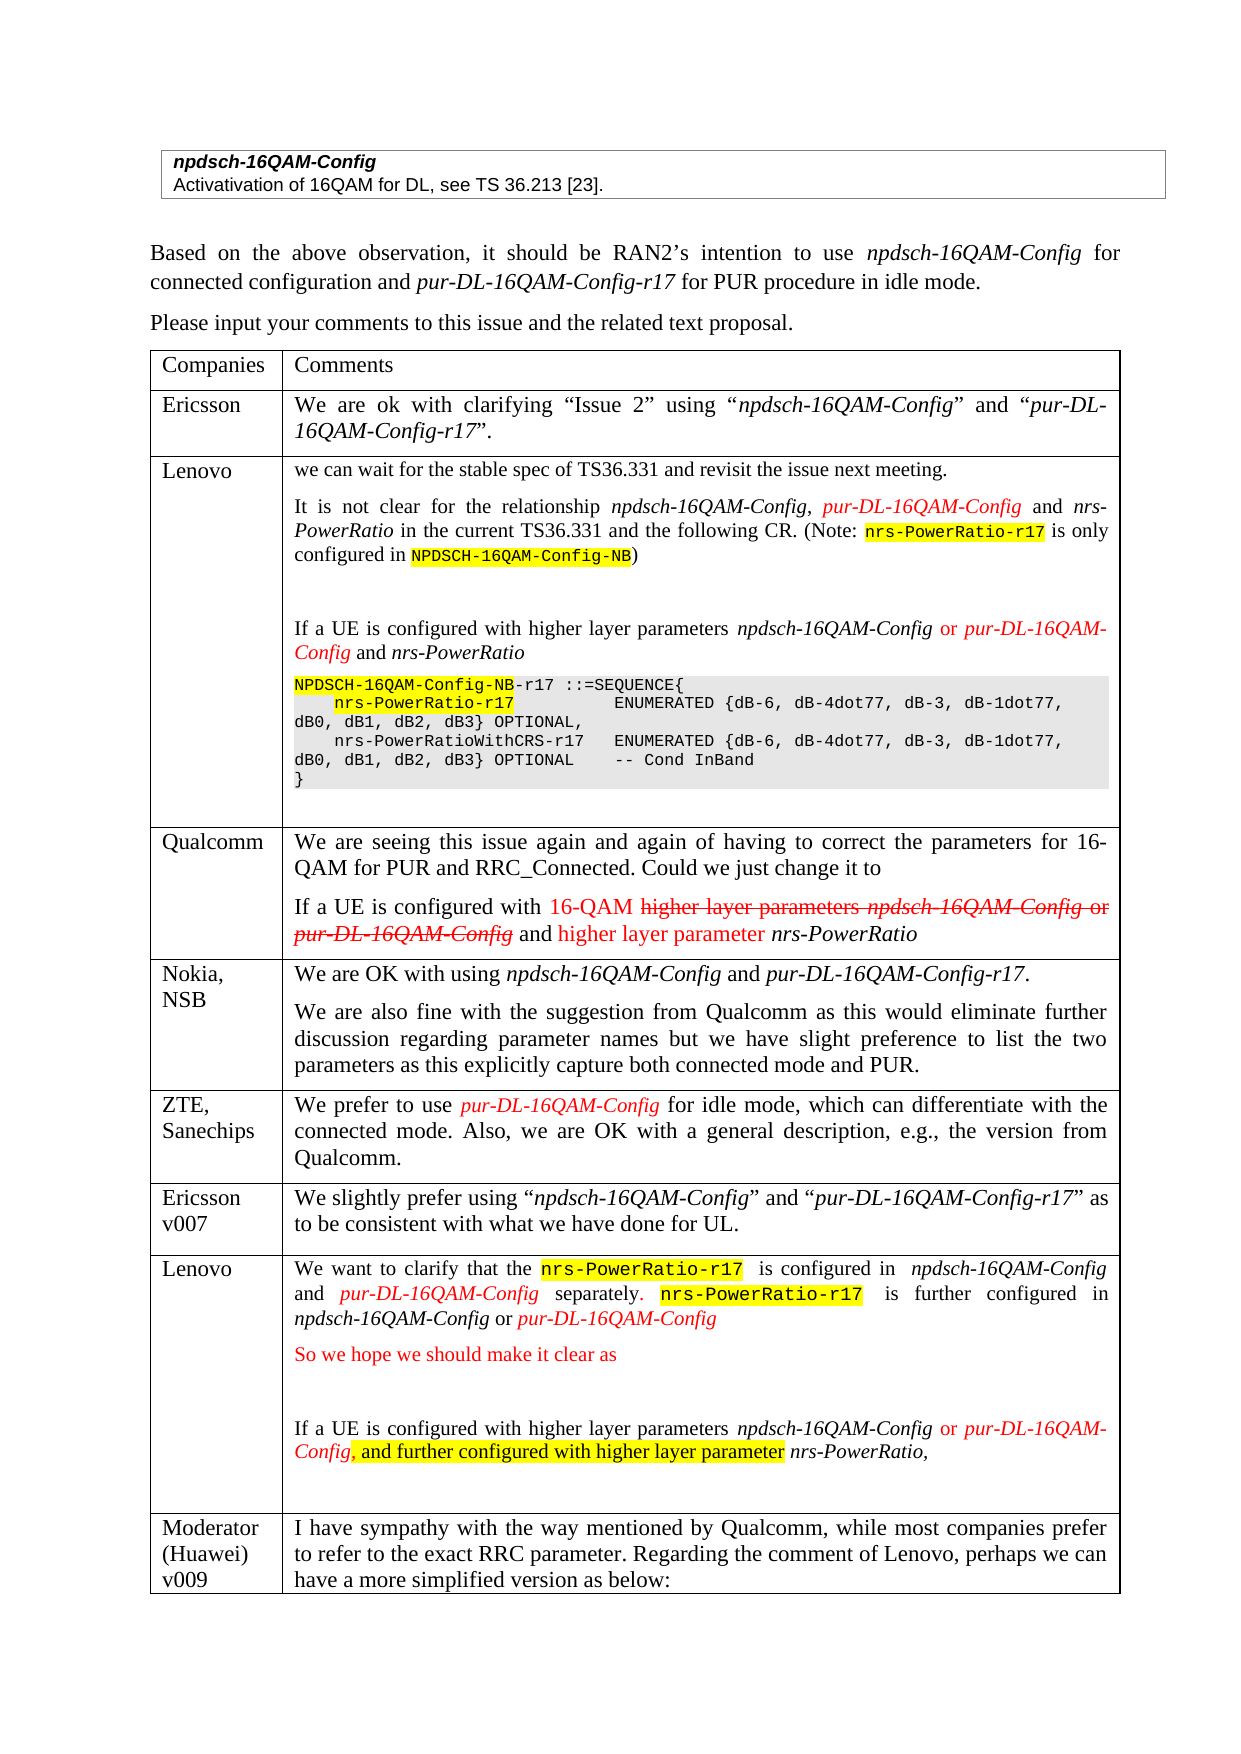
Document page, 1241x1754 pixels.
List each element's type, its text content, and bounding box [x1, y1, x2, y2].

table_cell Lenovo [151, 1256, 282, 1513]
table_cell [283, 1514, 1119, 1593]
table_header npdsch-16QAM-Config Activativation of 16QAM for DL, see TS 36.213 [23]. [162, 151, 1165, 197]
table_cell Nokia, NSB [151, 960, 282, 1090]
table_cell Ericsson v007 [151, 1184, 282, 1254]
table_cell We prefer to use pur-DL-16QAM-Config for idle mode, which can differentiate with the connected mode. Also, we are OK with a general description, e.g., the version from Qualcomm. [283, 1091, 1119, 1183]
table_cell We are ok with clarifying “Issue 2” using “npdsch-16QAM-Config” and “pur-DL-16QAM-Config-r17”. [283, 391, 1119, 456]
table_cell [151, 1514, 282, 1593]
table_cell ZTE, Sanechips [151, 1091, 282, 1183]
table_cell Ericsson [151, 391, 282, 456]
table_cell we can wait for the stable spec of TS36.331 and revisit the issue next meeting. It is not clear for the relationship npdsch-16QAM-Config, pur-DL-16QAM-Config and nrs-PowerRatio in the current TS36.331 and the following CR. (Note: nrs-PowerRatio-r17 is only configured in NPDSCH-16QAM-Config-NB) If a UE is configured with higher layer parameters npdsch-16QAM-Config or pur-DL-16QAM-Config and nrs-PowerRatio NPDSCH-16QAM-Config-NB-r17 ::=SEQUENCE{ nrs-PowerRatio-r17 ENUMERATED {dB-6, dB-4dot77, dB-3, dB-1dot77, dB0, dB1, dB2, dB3} OPTIONAL, nrs-PowerRatioWithCRS-r17 ENUMERATED {dB-6, dB-4dot77, dB-3, dB-1dot77, dB0, dB1, dB2, dB3} OPTIONAL -- Cond InBand } [283, 457, 1119, 827]
table_cell Qualcomm [151, 828, 282, 958]
table_cell We slightly prefer using “npdsch-16QAM-Config” and “pur-DL-16QAM-Config-r17” as to be consistent with what we have done for UL. [283, 1184, 1119, 1254]
table_cell Lenovo [151, 457, 282, 827]
table_cell We are OK with using npdsch-16QAM-Config and pur-DL-16QAM-Config-r17. We are also fine with the suggestion from Qualcomm as this would eliminate further discussion regarding parameter names but we have slight preference to list the two parameters as this explicitly capture both connected mode and PUR. [283, 960, 1119, 1090]
text Please input your comments to this issue and the related text proposal. [150, 309, 1120, 335]
table_cell We are seeing this issue again and again of having to correct the parameters for 16-QAM for PUR and RRC_Connected. Could we just change it to If a UE is configured with 16-QAM higher layer parameters npdsch-16QAM-Config or pur-DL-16QAM-Config and higher layer parameter nrs-PowerRatio [283, 828, 1119, 958]
table_cell We want to clarify that the nrs-PowerRatio-r17 is configured in npdsch-16QAM-Config and pur-DL-16QAM-Config separately. nrs-PowerRatio-r17 is further configured in npdsch-16QAM-Config or pur-DL-16QAM-Config So we hope we should make it clear as If a UE is configured with higher layer parameters npdsch-16QAM-Config or pur-DL-16QAM-Config, and further configured with higher layer parameter nrs-PowerRatio, [283, 1256, 1119, 1513]
table_header Comments [283, 351, 1119, 390]
table_header Companies [151, 351, 282, 390]
text Based on the above observation, it should be RAN2’s intention to use npdsch-16QAM-Config for connected configuration and pur-DL-16QAM-Config-r17 for PUR procedure in idle mode. [150, 239, 1120, 294]
